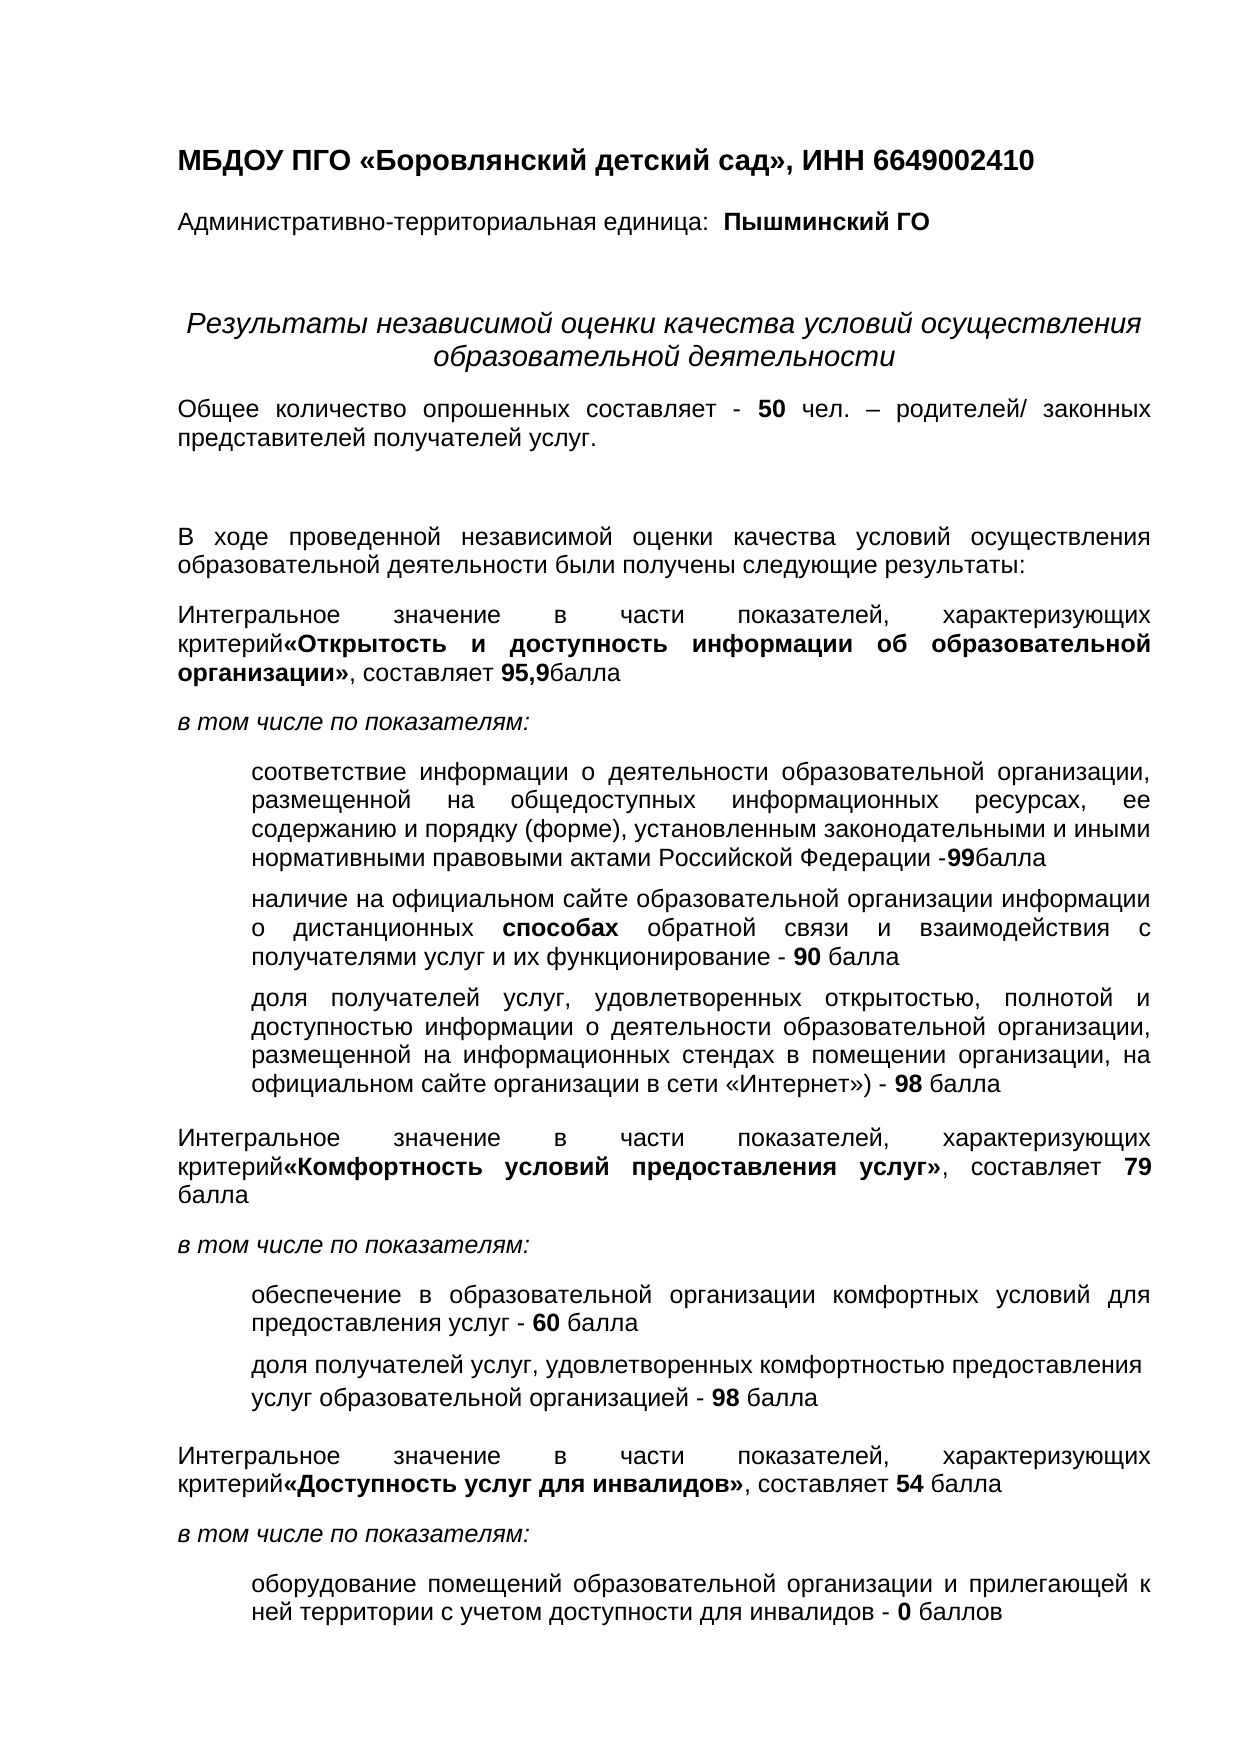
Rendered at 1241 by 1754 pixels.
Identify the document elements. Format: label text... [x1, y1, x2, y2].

text доля получателей услуг, удовлетворенных комфортностью предоставления услуг образовательной организацией - 98 балла [251, 1349, 1152, 1411]
text доля получателей услуг, удовлетворенных открытостью, полнотой и доступностью информации о деятельности образовательной организации, размещенной на информационных стендах в помещении организации, на официальном сайте организации в сети «Интернет») - 98 балла [251, 983, 1152, 1098]
text Интегральное значение в части показателей, характеризующих критерий«Открытость и доступность информации об образовательной организации», составляет 95,9балла [177, 600, 1152, 686]
text соответствие информации о деятельности образовательной организации, размещенной на общедоступных информационных ресурсах, ее содержанию и порядку (форме), установленным законодательными и иными нормативными правовыми актами Российской Федерации -99балла [251, 757, 1152, 872]
text в том числе по показателям: [177, 1519, 1152, 1548]
text В ходе проведенной независимой оценки качества условий осуществления образовательной деятельности были получены следующие результаты: [177, 522, 1152, 579]
text обеспечение в образовательной организации комфортных условий для предоставления услуг - 60 балла [251, 1279, 1152, 1337]
text наличие на официальном сайте образовательной организации информации о дистанционных способах обратной связи и взаимодействия с получателями услуг и их функционирование - 90 балла [251, 884, 1152, 970]
text Результаты независимой оценки качества условий осуществления образовательной деятельности [177, 306, 1152, 373]
text оборудование помещений образовательной организации и прилегающей к ней территории с учетом доступности для инвалидов - 0 баллов [251, 1568, 1152, 1626]
text в том числе по показателям: [177, 707, 1152, 736]
text Общее количество опрошенных составляет - 50 чел. – родителей/ законных представителей получателей услуг. [177, 394, 1152, 451]
text Интегральное значение в части показателей, характеризующих критерий«Доступность услуг для инвалидов», составляет 54 балла [177, 1441, 1152, 1498]
subtitle МБДОУ ПГО «Боровлянский детский сад», ИНН 6649002410 [177, 143, 1152, 177]
text Административно-территориальная единица: Пышминский ГО [177, 207, 1152, 235]
text в том числе по показателям: [177, 1230, 1152, 1259]
text Интегральное значение в части показателей, характеризующих критерий«Комфортность условий предоставления услуг», составляет 79 балла [177, 1123, 1152, 1209]
